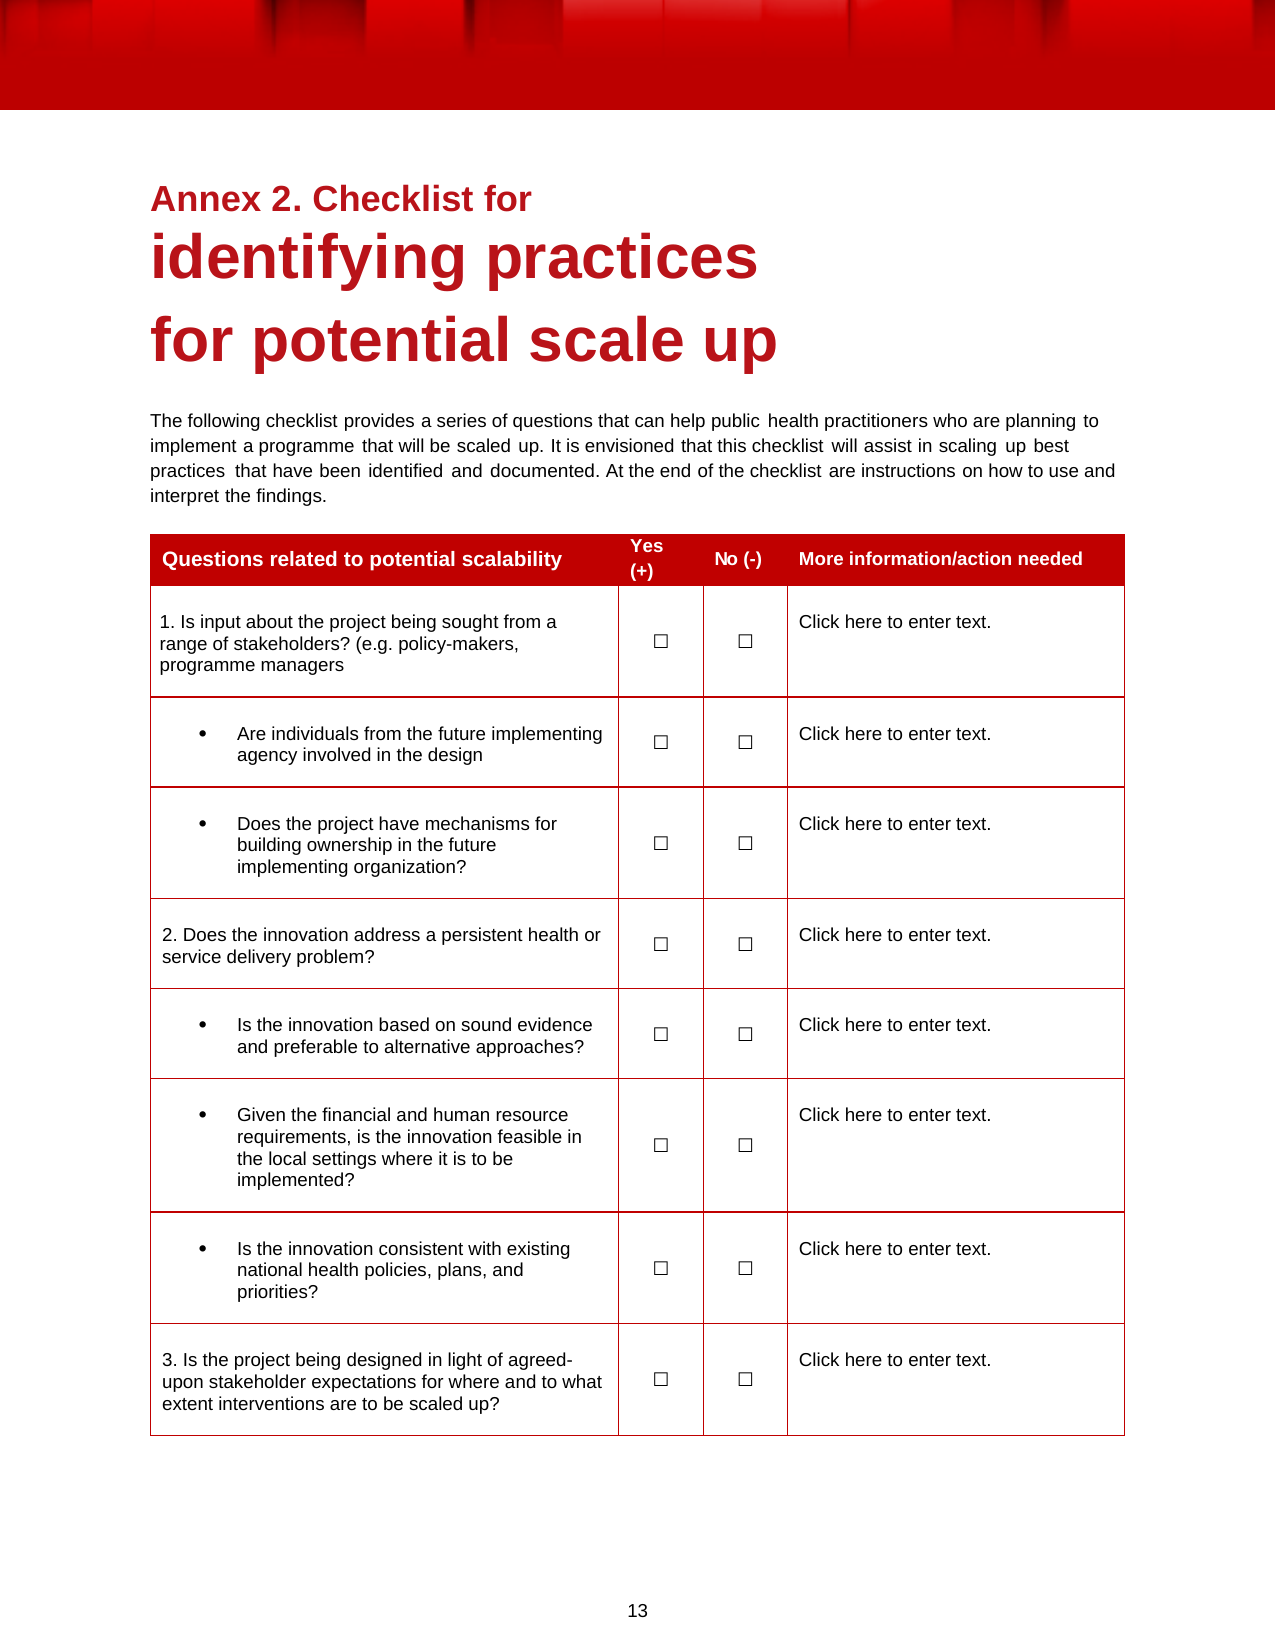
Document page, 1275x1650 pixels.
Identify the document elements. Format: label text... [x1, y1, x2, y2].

text identifying practices for potential scale up [150, 220, 1125, 374]
table_cell Are individuals from the future implementing agency involved in the design [151, 698, 618, 786]
table_cell Is the innovation based on sound evidence and preferable to alternative approaches? [151, 989, 618, 1078]
table_header More information/action needed [788, 535, 1124, 585]
table_header Questions related to potential scalability [151, 535, 618, 585]
table_cell Given the financial and human resource requirements, is the innovation feasible in the local settings where it is to be implemented? [151, 1079, 618, 1211]
table_header No (-) [704, 535, 787, 585]
table_cell Is the innovation consistent with existing national health policies, plans, and priorities? [151, 1213, 618, 1323]
table_cell 1. Is input about the project being sought from a range of stakeholders? (e.g. policy-makers, programme managers [151, 586, 618, 696]
picture [0, 0, 1275, 110]
table_header Yes (+) [619, 535, 703, 585]
table_cell 3. Is the project being designed in light of agreed- upon stakeholder expectations for where and to what extent interventions are to be scaled up? [151, 1324, 618, 1435]
text The following checklist provides a series of questions that can help public health practitioners who are planning to implement a programme that will be scaled up. It is envisioned that this checklist will assist in scaling up best practices that have been identified and documented. At the end of the checklist are instructions on how to use and interpret the findings. [150, 410, 1125, 506]
text Annex 2. Checklist for [150, 150, 1126, 220]
table_cell 2. Does the innovation address a persistent health or service delivery problem? [151, 899, 618, 988]
table_cell Does the project have mechanisms for building ownership in the future implementing organization? [151, 788, 618, 898]
